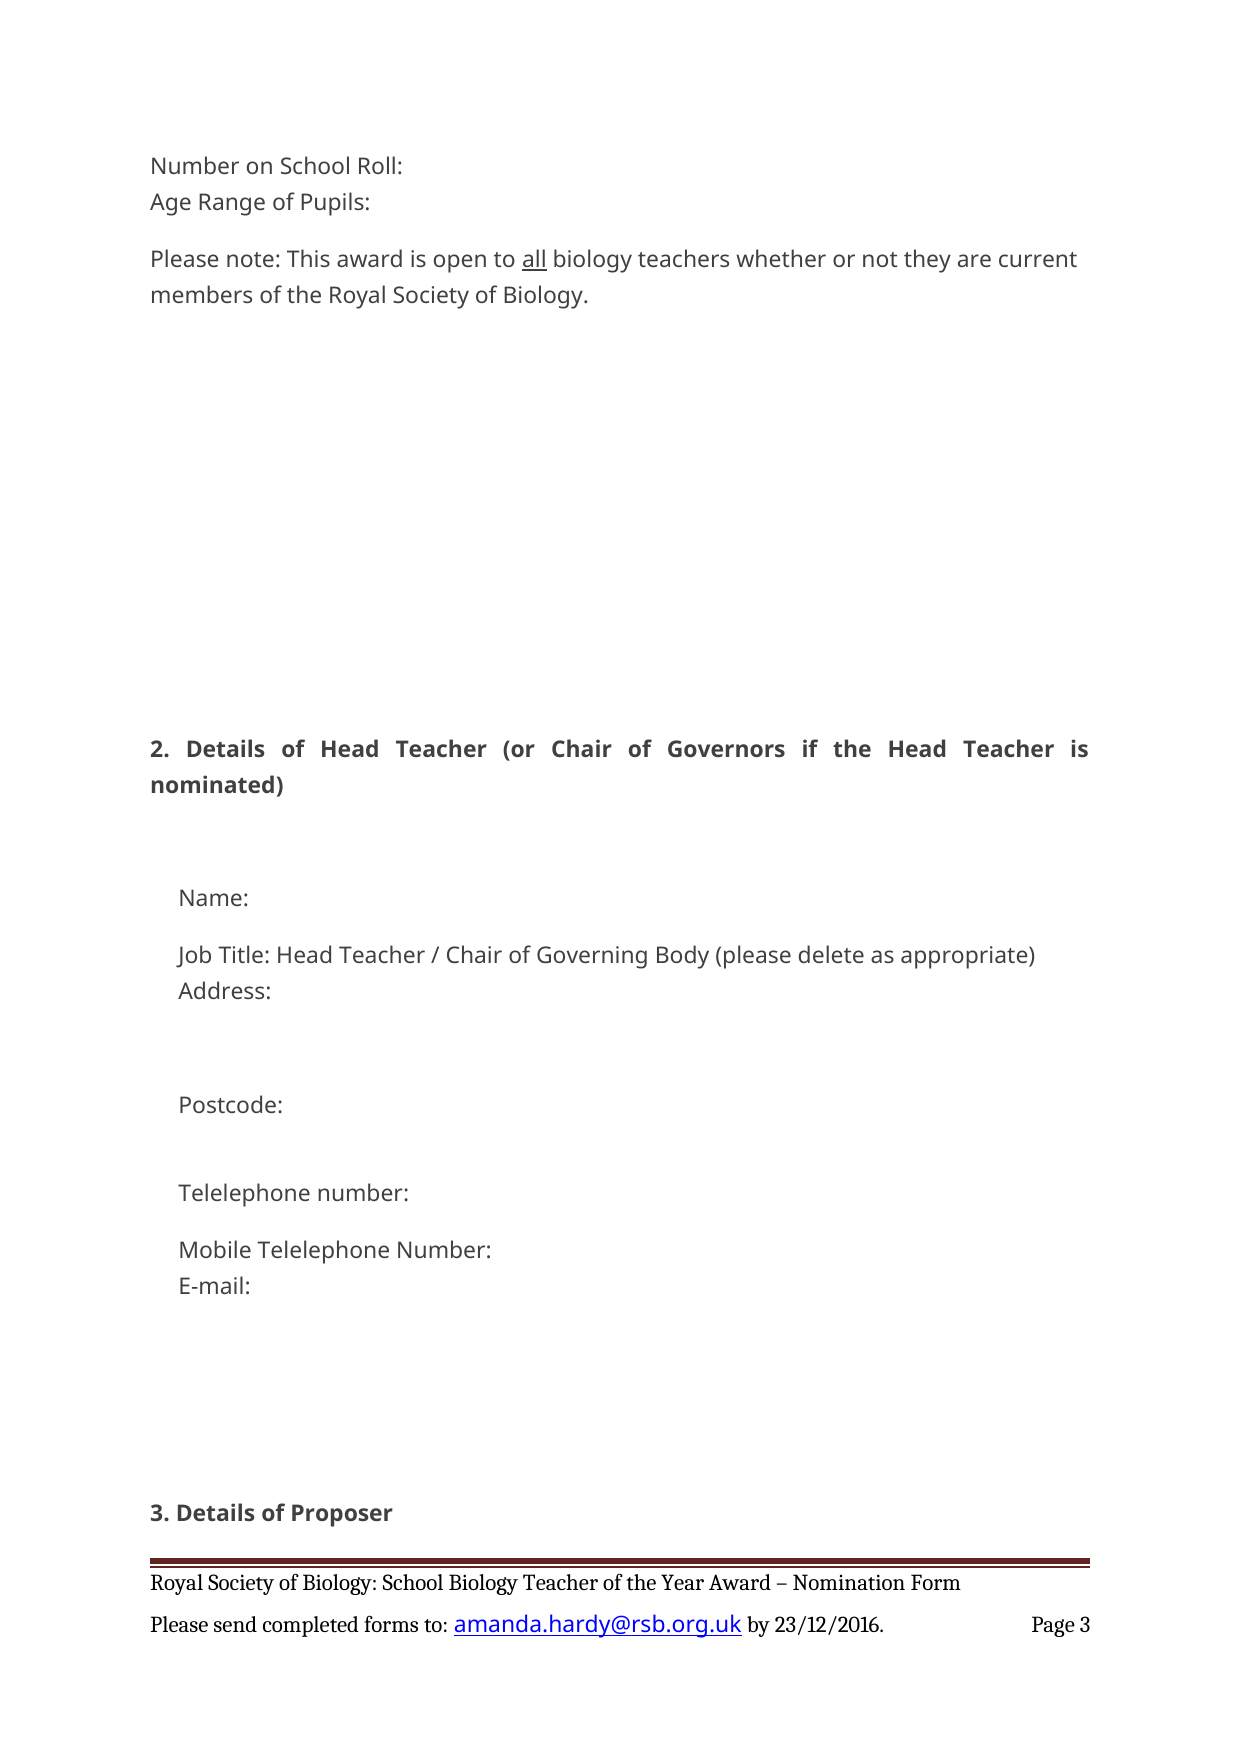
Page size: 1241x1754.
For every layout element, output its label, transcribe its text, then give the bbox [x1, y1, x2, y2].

text Telelephone number: [178, 1177, 1090, 1208]
text Job Title: Head Teacher / Chair of Governing Body (please delete as appropriate) Address: [178, 939, 1090, 1006]
text Number on School Roll: Age Range of Pupils: [150, 150, 1090, 217]
text Mobile Telelephone Number: E-mail: [178, 1234, 1090, 1301]
text Postcode: [178, 1088, 1090, 1152]
text Please note: This award is open to all biology teachers whether or not they are current members of the Royal Society of Biology. [150, 243, 1090, 310]
text Name: [178, 882, 1090, 913]
text 3. Details of Proposer [150, 1497, 1090, 1528]
text 2. Details of Head Teacher (or Chair of Governors if the Head Teacher is nominated) [150, 733, 1090, 800]
